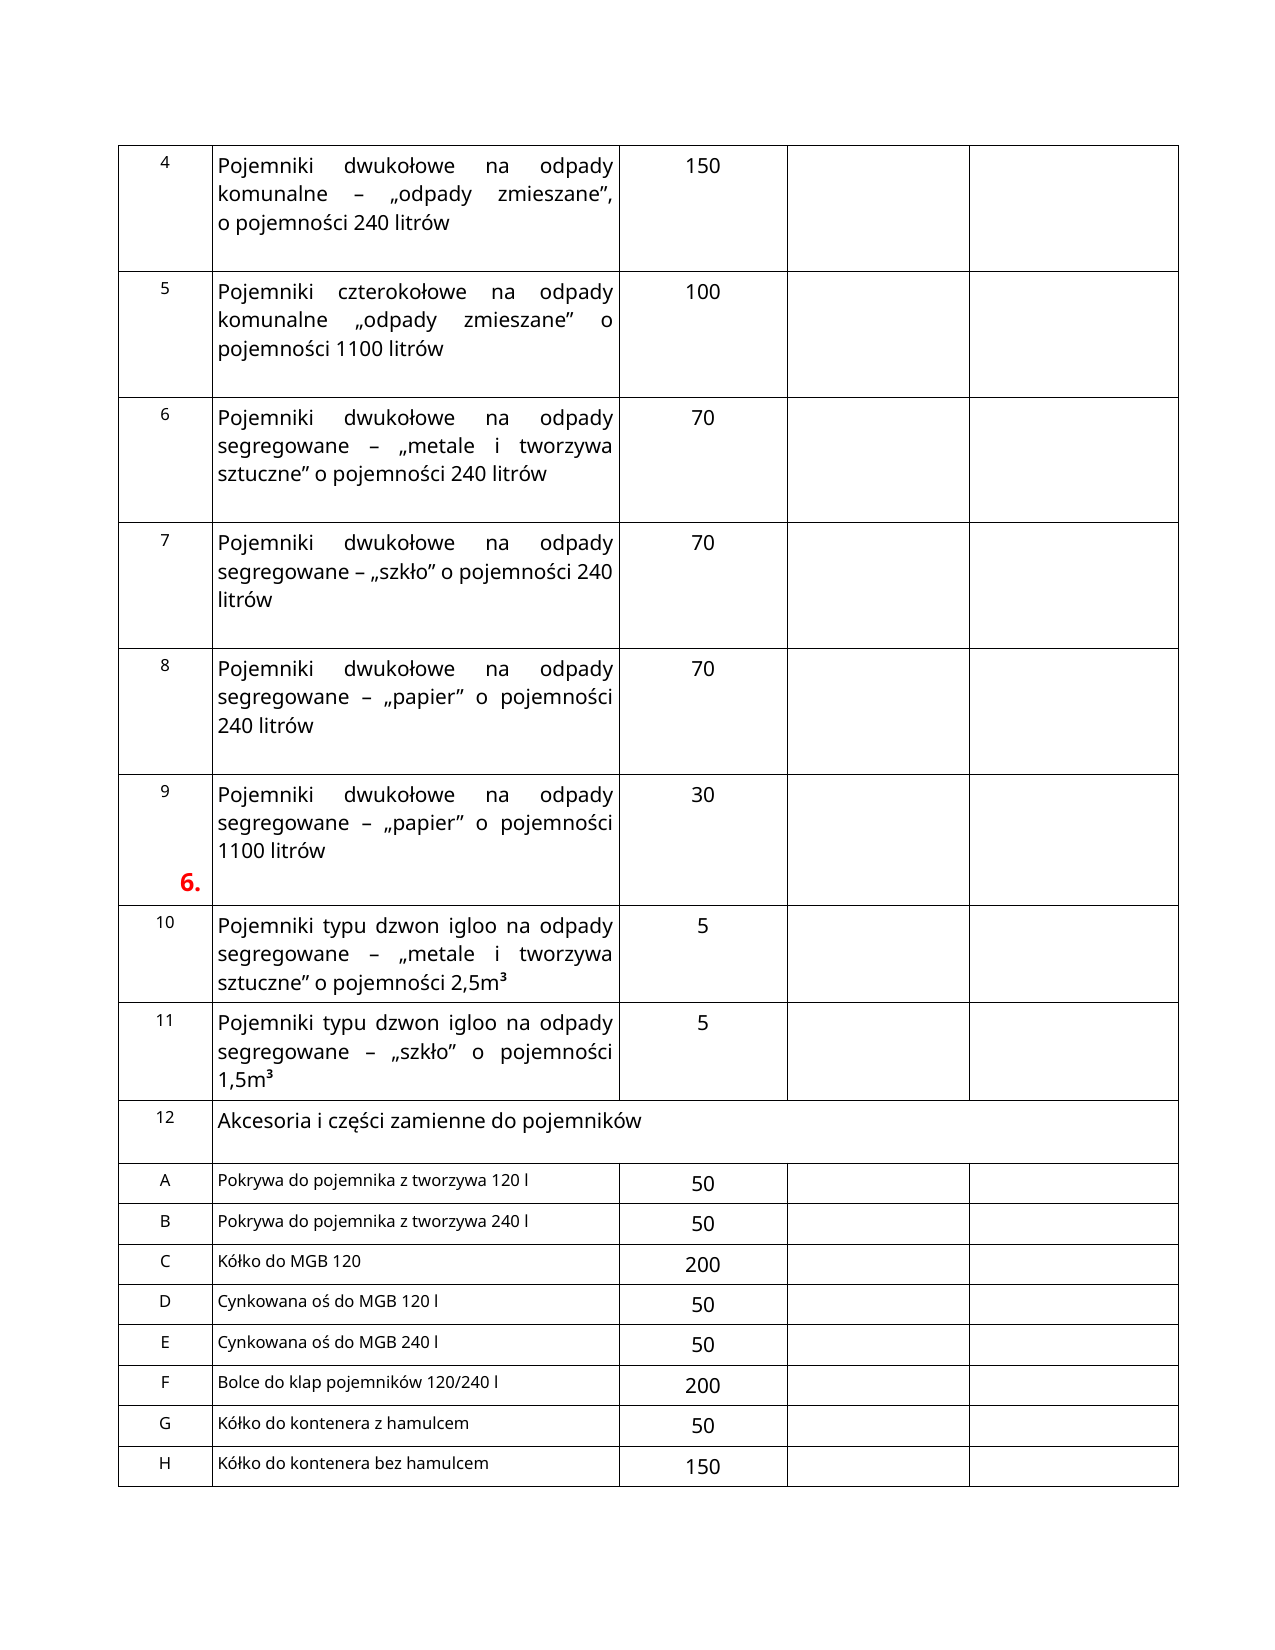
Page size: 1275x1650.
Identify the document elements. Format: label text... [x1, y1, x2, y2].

table_cell [788, 146, 969, 271]
table_cell [970, 146, 1178, 271]
table_cell E [119, 1325, 212, 1365]
table_cell [788, 272, 969, 396]
table_cell Cynkowana oś do MGB 120 l [213, 1285, 619, 1324]
table_cell [788, 523, 969, 648]
table_cell F [119, 1366, 212, 1405]
table_cell [788, 1406, 969, 1446]
table_cell A [119, 1164, 212, 1203]
table_cell [788, 1003, 969, 1099]
table_cell [970, 1204, 1178, 1243]
table_cell 70 [620, 523, 787, 648]
table_cell Pojemniki czterokołowe na odpady komunalne „odpady zmieszane” o pojemności 1100 litrów [213, 272, 619, 396]
table_cell Pokrywa do pojemnika z tworzywa 240 l [213, 1204, 619, 1243]
table_cell [970, 1245, 1178, 1284]
table_cell 50 [620, 1164, 787, 1203]
table_cell [788, 398, 969, 522]
table_cell Pojemniki dwukołowe na odpady segregowane – „papier” o pojemności 240 litrów [213, 649, 619, 773]
table_cell [970, 1285, 1178, 1324]
table_cell Pojemniki typu dzwon igloo na odpady segregowane – „metale i tworzywa sztuczne” o pojemności 2,5m3 [213, 906, 619, 1002]
table_cell 11 [119, 1003, 212, 1099]
table_cell [788, 649, 969, 773]
table_cell 50 [620, 1285, 787, 1324]
table_cell G [119, 1406, 212, 1446]
table_cell [970, 906, 1178, 1002]
table_cell Kółko do kontenera bez hamulcem [213, 1447, 619, 1486]
table_cell 9 [119, 775, 212, 905]
table_cell [970, 272, 1178, 396]
table_cell [970, 1406, 1178, 1446]
table_cell [970, 523, 1178, 648]
table_cell Pojemniki typu dzwon igloo na odpady segregowane – „szkło” o pojemności 1,5m3 [213, 1003, 619, 1099]
table_cell Bolce do klap pojemników 120/240 l [213, 1366, 619, 1405]
table_cell [970, 1164, 1178, 1203]
table_cell 5 [620, 906, 787, 1002]
table_cell 150 [620, 1447, 787, 1486]
table_cell [970, 398, 1178, 522]
table_cell [788, 1245, 969, 1284]
table_cell [970, 775, 1178, 905]
table_cell Akcesoria i części zamienne do pojemników [213, 1101, 1178, 1163]
table_cell 150 [620, 146, 787, 271]
table_cell 200 [620, 1245, 787, 1284]
table_cell [788, 1204, 969, 1243]
table_cell [788, 1366, 969, 1405]
table_cell 8 [119, 649, 212, 773]
table_cell 50 [620, 1406, 787, 1446]
table_cell C [119, 1245, 212, 1284]
table_cell 100 [620, 272, 787, 396]
table_cell [788, 1447, 969, 1486]
table_cell Pojemniki dwukołowe na odpady segregowane – „papier” o pojemności 1100 litrów [213, 775, 619, 905]
table_cell [970, 1366, 1178, 1405]
table_cell Pojemniki dwukołowe na odpady segregowane – „szkło” o pojemności 240 litrów [213, 523, 619, 648]
table_cell [788, 906, 969, 1002]
table_cell [970, 1003, 1178, 1099]
table_cell B [119, 1204, 212, 1243]
table_cell 10 [119, 906, 212, 1002]
table_cell D [119, 1285, 212, 1324]
table_cell 70 [620, 649, 787, 773]
table_cell 50 [620, 1204, 787, 1243]
table_cell 7 [119, 523, 212, 648]
table_cell [970, 1325, 1178, 1365]
table_cell [788, 775, 969, 905]
table_cell Pojemniki dwukołowe na odpady segregowane – „metale i tworzywa sztuczne” o pojemności 240 litrów [213, 398, 619, 522]
table_cell H [119, 1447, 212, 1486]
table_cell 5 [620, 1003, 787, 1099]
table_cell 6 [119, 398, 212, 522]
table_cell [788, 1285, 969, 1324]
table_cell Cynkowana oś do MGB 240 l [213, 1325, 619, 1365]
table_cell Pojemniki dwukołowe na odpady komunalne – „odpady zmieszane”, o pojemności 240 litrów [213, 146, 619, 271]
table_cell 50 [620, 1325, 787, 1365]
table_cell 70 [620, 398, 787, 522]
table_cell [970, 1447, 1178, 1486]
table_cell 12 [119, 1101, 212, 1163]
table_cell Kółko do kontenera z hamulcem [213, 1406, 619, 1446]
table_cell 200 [620, 1366, 787, 1405]
table_cell 30 [620, 775, 787, 905]
table_cell 4 [119, 146, 212, 271]
table_cell Pokrywa do pojemnika z tworzywa 120 l [213, 1164, 619, 1203]
table_cell [970, 649, 1178, 773]
table_cell 5 [119, 272, 212, 396]
table_cell [788, 1164, 969, 1203]
table_cell Kółko do MGB 120 [213, 1245, 619, 1284]
table_cell [788, 1325, 969, 1365]
